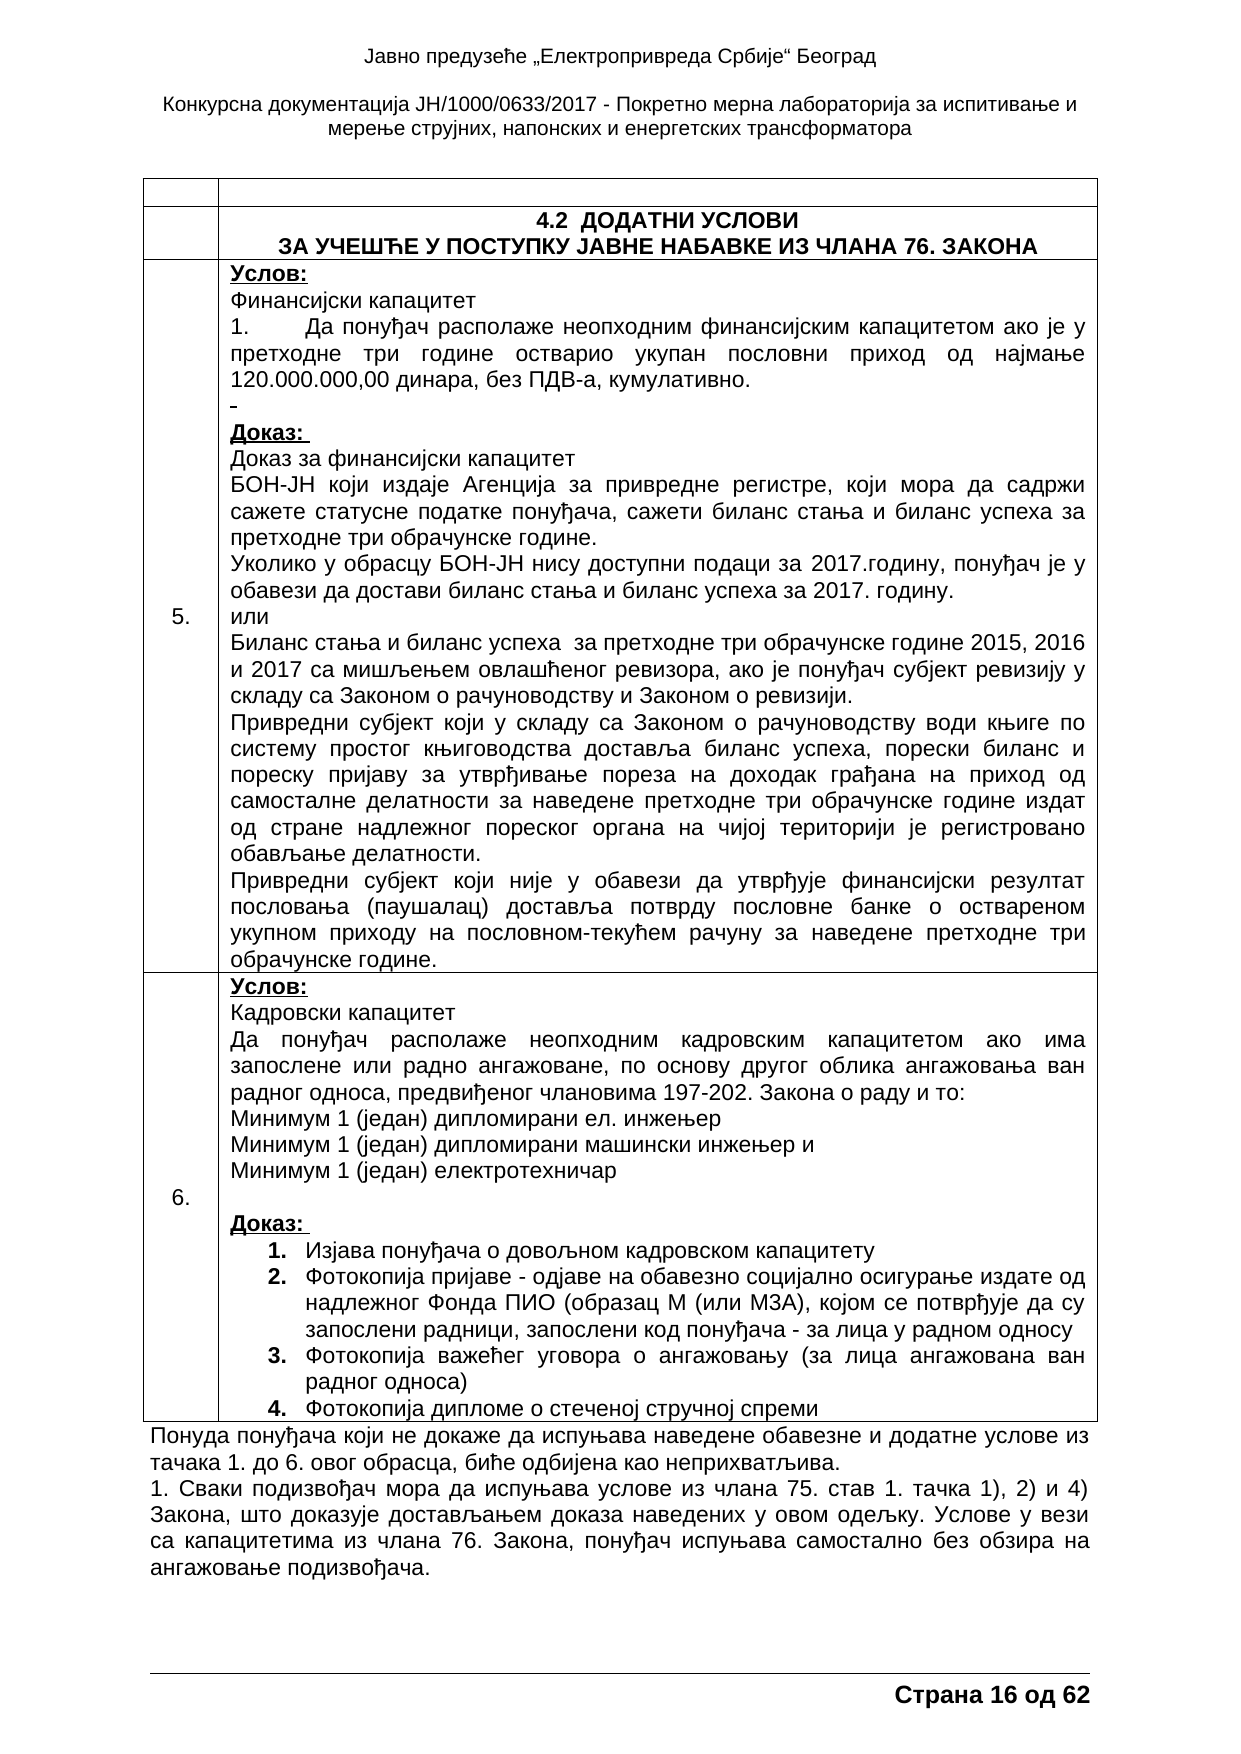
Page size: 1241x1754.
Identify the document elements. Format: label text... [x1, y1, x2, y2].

table_cell 5. [144, 260, 218, 972]
table_cell Услов: Финансијски капацитет 1. Да понуђач располаже неопходним финансијским капацитетом ако је у претходне три године остварио укупан пословни приход од најмање 120.000.000,00 динара, без ПДВ-а, кумулативно. Доказ: Доказ за финансијски капацитет БОН-ЈН који издаје Агенција за привредне регистре, који мора да садржи сажете статусне податке понуђача, сажети биланс стања и биланс успеха за претходне три обрачунске године. Уколико у обрасцу БОН-ЈН нису доступни подаци за 2017.годину, понуђач је у обавези да достави биланс стања и биланс успеха за 2017. годину. или Биланс стања и биланс успеха за претходне три обрачунске године 2015, 2016 и 2017 са мишљењем овлашћеног ревизора, ако је понуђач субјект ревизију у складу са Законом о рачуноводству и Законом о ревизији. Привредни субјект који у складу са Законом о рачуноводству води књиге по систему простог књиговодства доставља биланс успеха, порески биланс и пореску пријаву за утврђивање пореза на доходак грађана на приход од самосталне делатности за наведене претходне три обрачунске године издат од стране надлежног пореског органа на чијој територији је регистровано обављање делатности. Привредни субјект који није у обавези да утврђује финансијски резултат пословања (паушалац) доставља потврду пословне банке о оствареном укупном приходу на пословном-текућем рачуну за наведене претходне три обрачунске године. [219, 260, 1097, 972]
table_cell 4.2 ДОДАТНИ УСЛОВИ ЗА УЧЕШЋЕ У ПОСТУПКУ ЈАВНЕ НАБАВКЕ ИЗ ЧЛАНА 76. ЗАКОНА [219, 207, 1097, 259]
table_cell 6. [144, 973, 218, 1421]
table_cell [144, 207, 218, 259]
text Понуда понуђача који не докаже да испуњава наведене обавезне и додатне услове из тачака 1. до 6. овог обрасца, биће одбијена као неприхватљива. [150, 1422, 1090, 1475]
text 1. Сваки подизвођач мора да испуњава услове из члана 75. став 1. тачка 1), 2) и 4) Закона, што доказује достављањем доказа наведених у овом одељку. Услове у вези са капацитетима из члана 76. Закона, понуђач испуњава самостално без обзира на ангажовање подизвођача. [150, 1475, 1090, 1580]
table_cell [219, 179, 1097, 206]
table_cell 4. [144, 179, 218, 206]
table_cell Услов: Кадровски капацитет Да понуђач располаже неопходним кадровским капацитетом ако има запослене или радно ангажоване, по основу другог облика ангажовања ван радног односа, предвиђеног члановима 197-202. Закона о раду и то: Минимум 1 (један) дипломирани ел. инжењер Минимум 1 (један) дипломирани машински инжењер и Минимум 1 (један) електротехничар Доказ: Изјава понуђача о довољном кадровском капацитету Фотокопија пријаве - одјаве на обавезно социјално осигурање издате од надлежног Фонда ПИО (образац М (или М3А), којом се потврђује да су запослени радници, запослени код понуђача - за лица у радном односу Фотокопија важећег уговора о ангажовању (за лица ангажована ван радног односа) Фотокопија дипломе о стеченој стручној спреми [219, 973, 1097, 1421]
